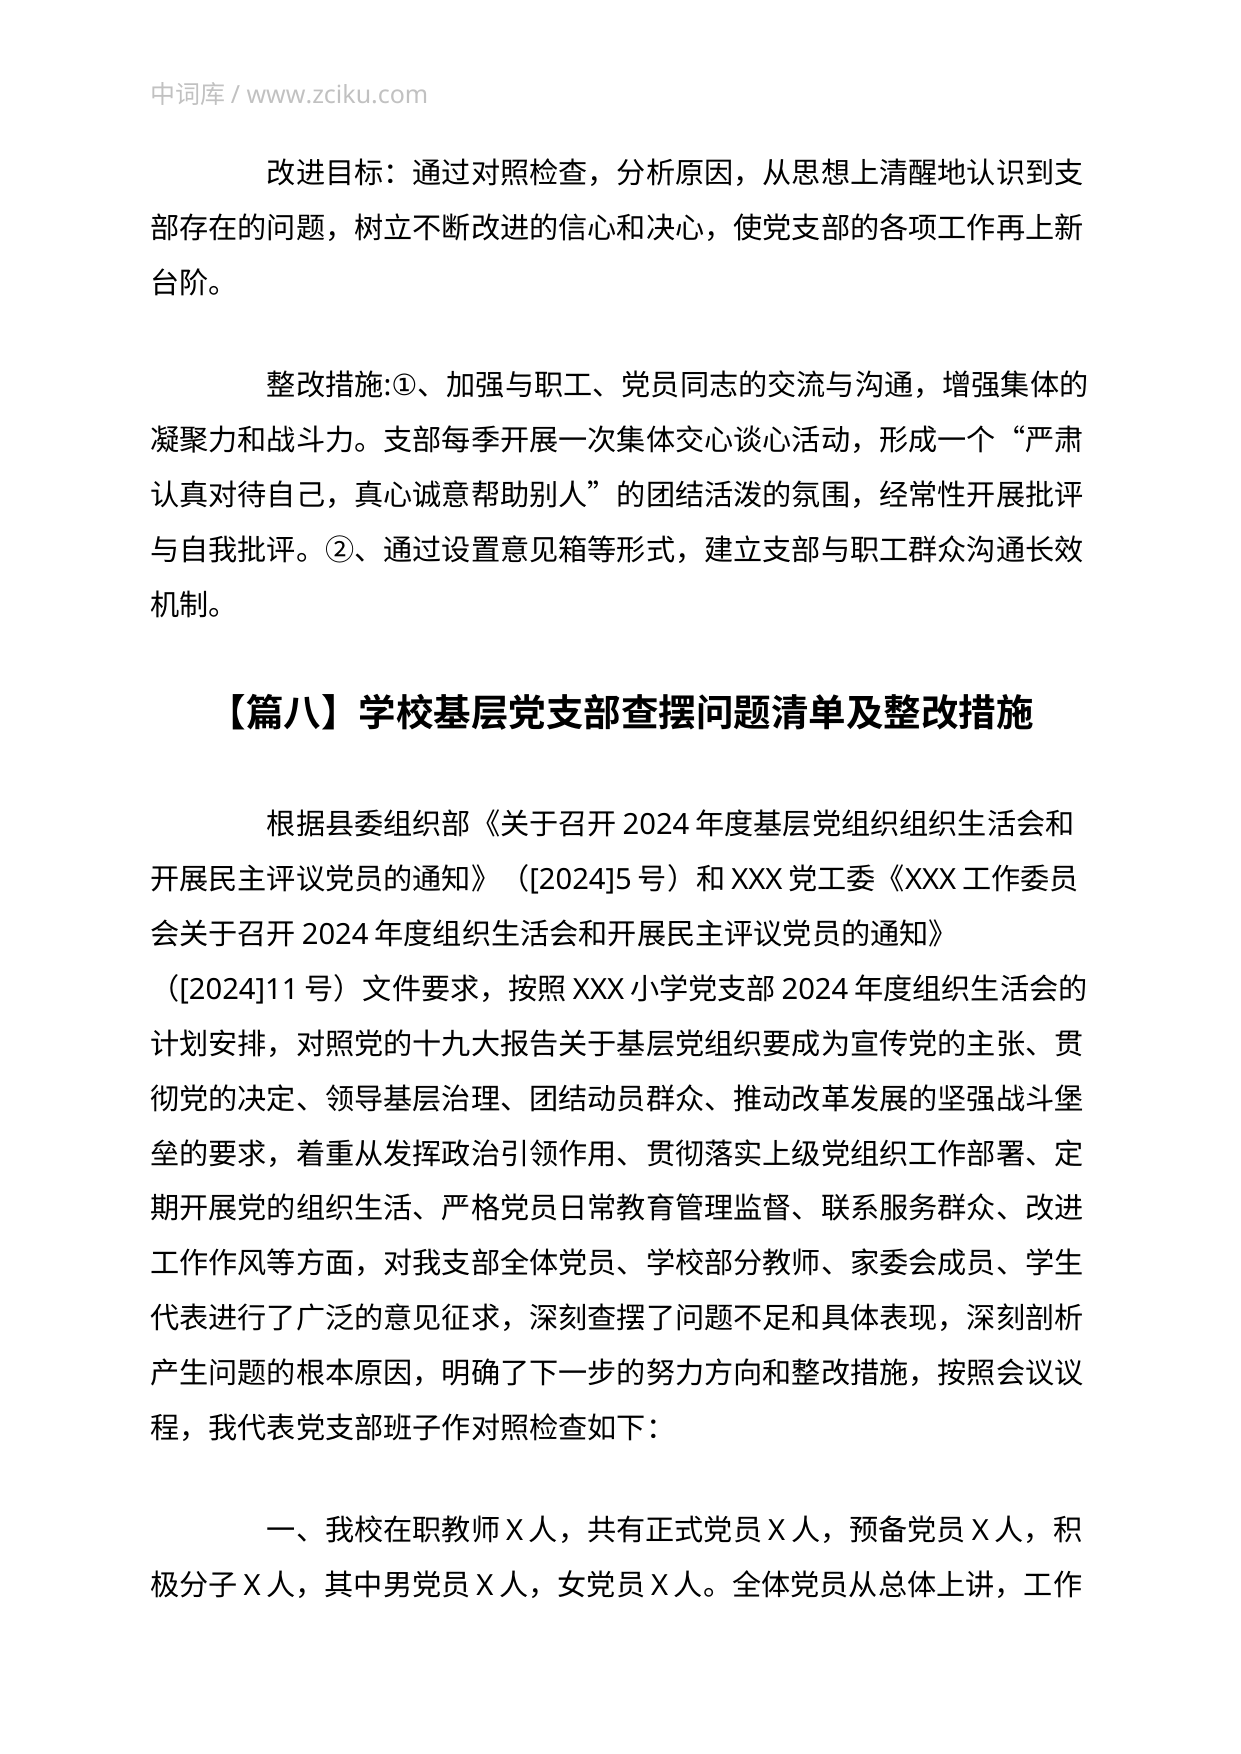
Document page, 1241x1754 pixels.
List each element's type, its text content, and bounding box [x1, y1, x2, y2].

text 改进目标：通过对照检查，分析原因，从思想上清醒地认识到支部存在的问题，树立不断改进的信心和决心，使党支部的各项工作再上新台阶。 [150, 150, 1090, 302]
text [150, 1506, 1090, 1604]
text 整改措施:①、加强与职工、党员同志的交流与沟通，增强集体的凝聚力和战斗力。支部每季开展一次集体交心谈心活动，形成一个“严肃认真对待自己，真心诚意帮助别人”的团结活泼的氛围，经常性开展批评与自我批评。②、通过设置意见箱等形式，建立支部与职工群众沟通长效机制。 [150, 362, 1090, 623]
text 【篇八】学校基层党支部查摆问题清单及整改措施 [150, 683, 1090, 737]
text 根据县委组织部《关于召开2024年度基层党组织组织生活会和开展民主评议党员的通知》（[2024]5号）和XXX党工委《XXX工作委员会关于召开2024年度组织生活会和开展民主评议党员的通知》（[2024]11号）文件要求，按照XXX小学党支部2024年度组织生活会的计划安排，对照党的十九大报告关于基层党组织要成为宣传党的主张、贯彻党的决定、领导基层治理、团结动员群众、推动改革发展的坚强战斗堡垒的要求，着重从发挥政治引领作用、贯彻落实上级党组织工作部署、定期开展党的组织生活、严格党员日常教育管理监督、联系服务群众、改进工作作风等方面，对我支部全体党员、学校部分教师、家委会成员、学生代表进行了广泛的意见征求，深刻查摆了问题不足和具体表现，深刻剖析产生问题的根本原因，明确了下一步的努力方向和整改措施，按照会议议程，我代表党支部班子作对照检查如下： [150, 800, 1090, 1447]
